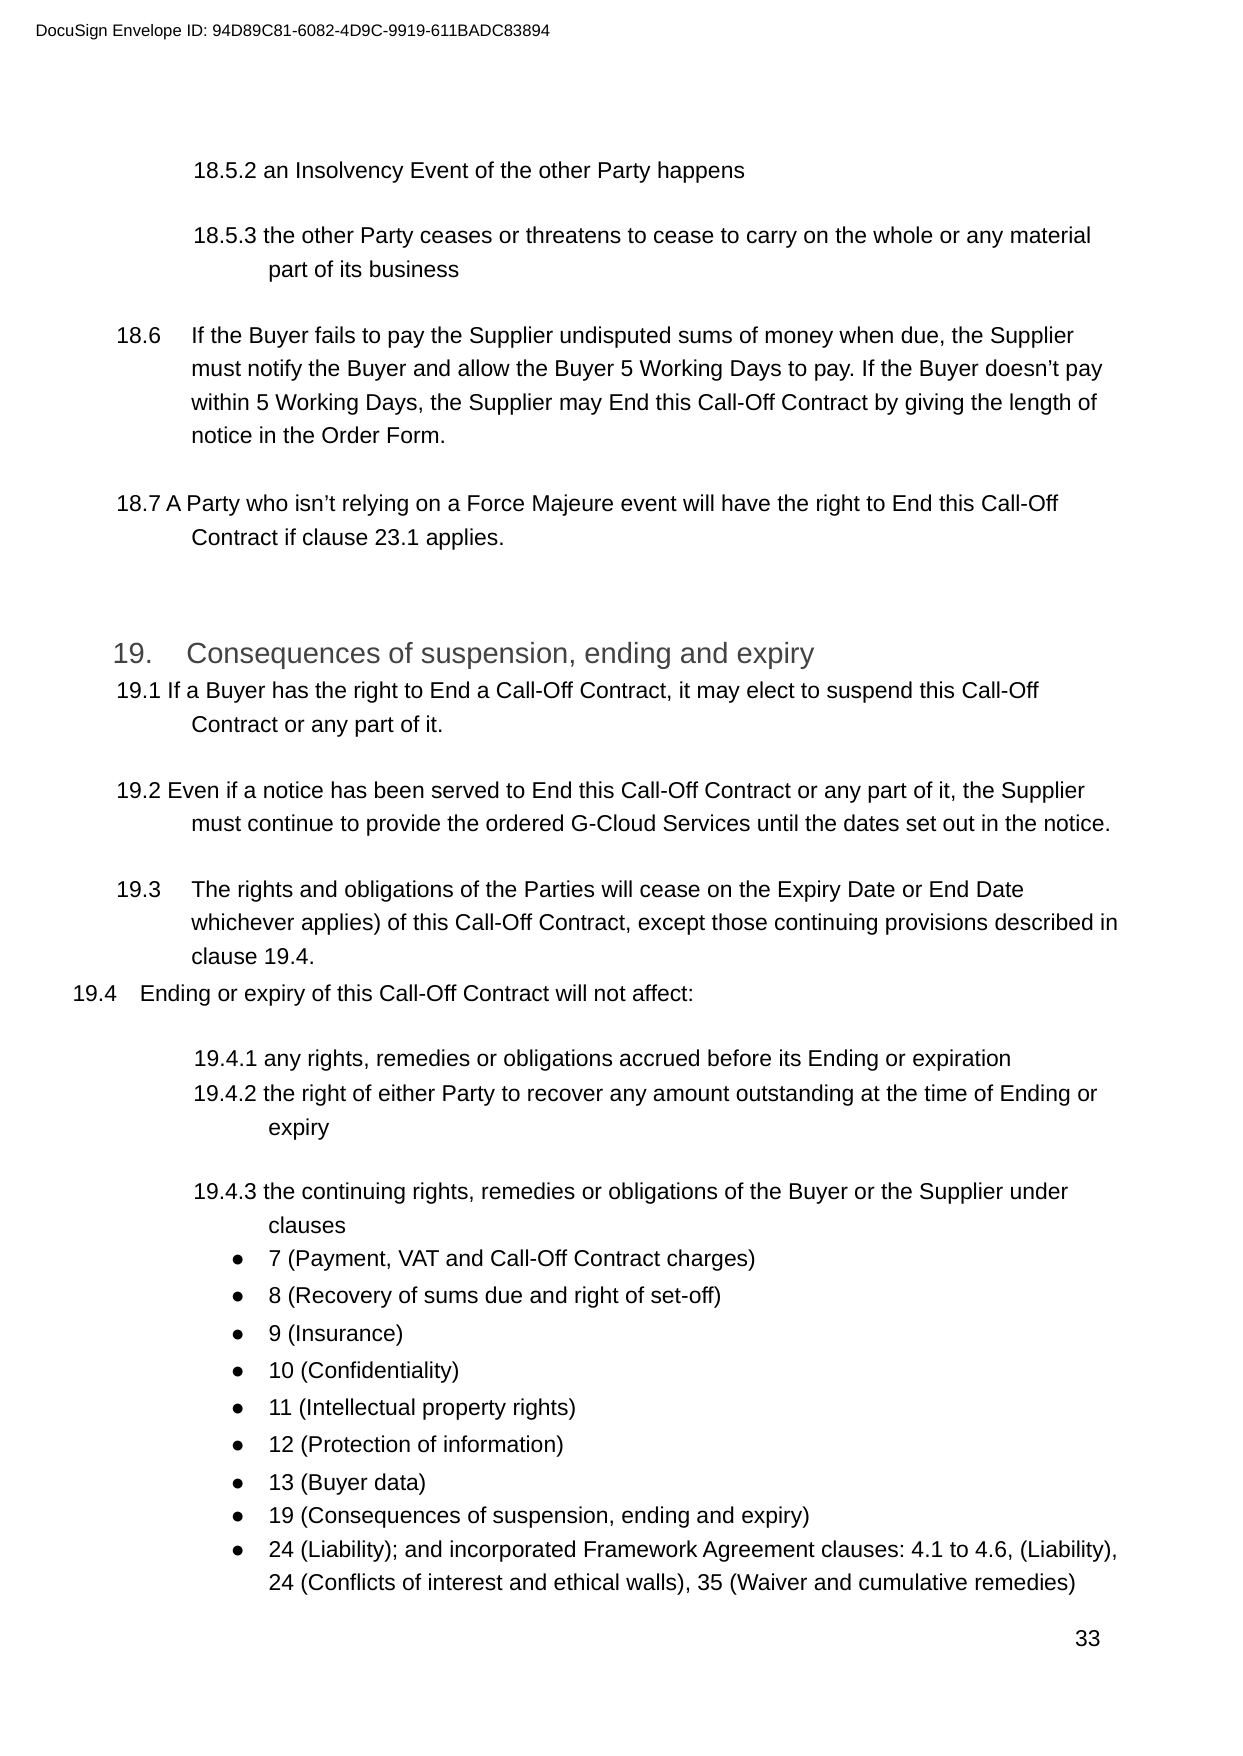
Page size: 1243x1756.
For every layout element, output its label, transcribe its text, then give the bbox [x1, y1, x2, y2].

list 13 (Buyer data) [231, 1469, 1119, 1495]
text 18.5.2 an Insolvency Event of the other Party happens [193, 157, 1119, 183]
list 24 (Liability); and incorporated Framework Agreement clauses: 4.1 to 4.6, (Liability), 24 (Conflicts of interest and ethical walls), 35 (Waiver and cumulative remedies) [231, 1536, 1119, 1595]
list 7 (Payment, VAT and Call-Off Contract charges) [231, 1245, 1119, 1271]
text 18.5.3 the other Party ceases or threatens to cease to carry on the whole or any material part of its business [193, 222, 1119, 282]
text 19.3 The rights and obligations of the Parties will cease on the Expiry Date or End Date whichever applies) of this Call-Off Contract, except those continuing provisions described in clause 19.4. [116, 876, 1119, 969]
text 19.4.3 the continuing rights, remedies or obligations of the Buyer or the Supplier under clauses [193, 1178, 1119, 1238]
text 19.4 Ending or expiry of this Call-Off Contract will not affect: [64, 980, 742, 1006]
list 9 (Insurance) [231, 1319, 1119, 1346]
list 10 (Confidentiality) [231, 1357, 1119, 1383]
list 12 (Protection of information) [231, 1431, 1119, 1458]
text 18.6 If the Buyer fails to pay the Supplier undisputed sums of money when due, the Supplier must notify the Buyer and allow the Buyer 5 Working Days to pay. If the Buyer doesn’t pay within 5 Working Days, the Supplier may End this Call-Off Contract by giving the length of notice in the Order Form. [116, 322, 1119, 448]
subtitle 19. Consequences of suspension, ending and expiry [64, 636, 1142, 670]
list 8 (Recovery of sums due and right of set-off) [231, 1282, 1119, 1309]
text 19.4.2 the right of either Party to recover any amount outstanding at the time of Ending or expiry [193, 1080, 1119, 1140]
text 19.2 Even if a notice has been served to End this Call-Off Contract or any part of it, the Supplier must continue to provide the ordered G-Cloud Services until the dates set out in the notice. [116, 777, 1119, 836]
text 19.4.1 any rights, remedies or obligations accrued before its Ending or expiration [194, 1045, 1119, 1072]
text 18.7 A Party who isn’t relying on a Force Majeure event will have the right to End this Call-Off Contract if clause 23.1 applies. [116, 490, 1119, 550]
list 11 (Intellectual property rights) [231, 1394, 1119, 1421]
text 19.1 If a Buyer has the right to End a Call-Off Contract, it may elect to suspend this Call-Off Contract or any part of it. [116, 677, 1119, 737]
list 19 (Consequences of suspension, ending and expiry) [231, 1502, 1119, 1528]
